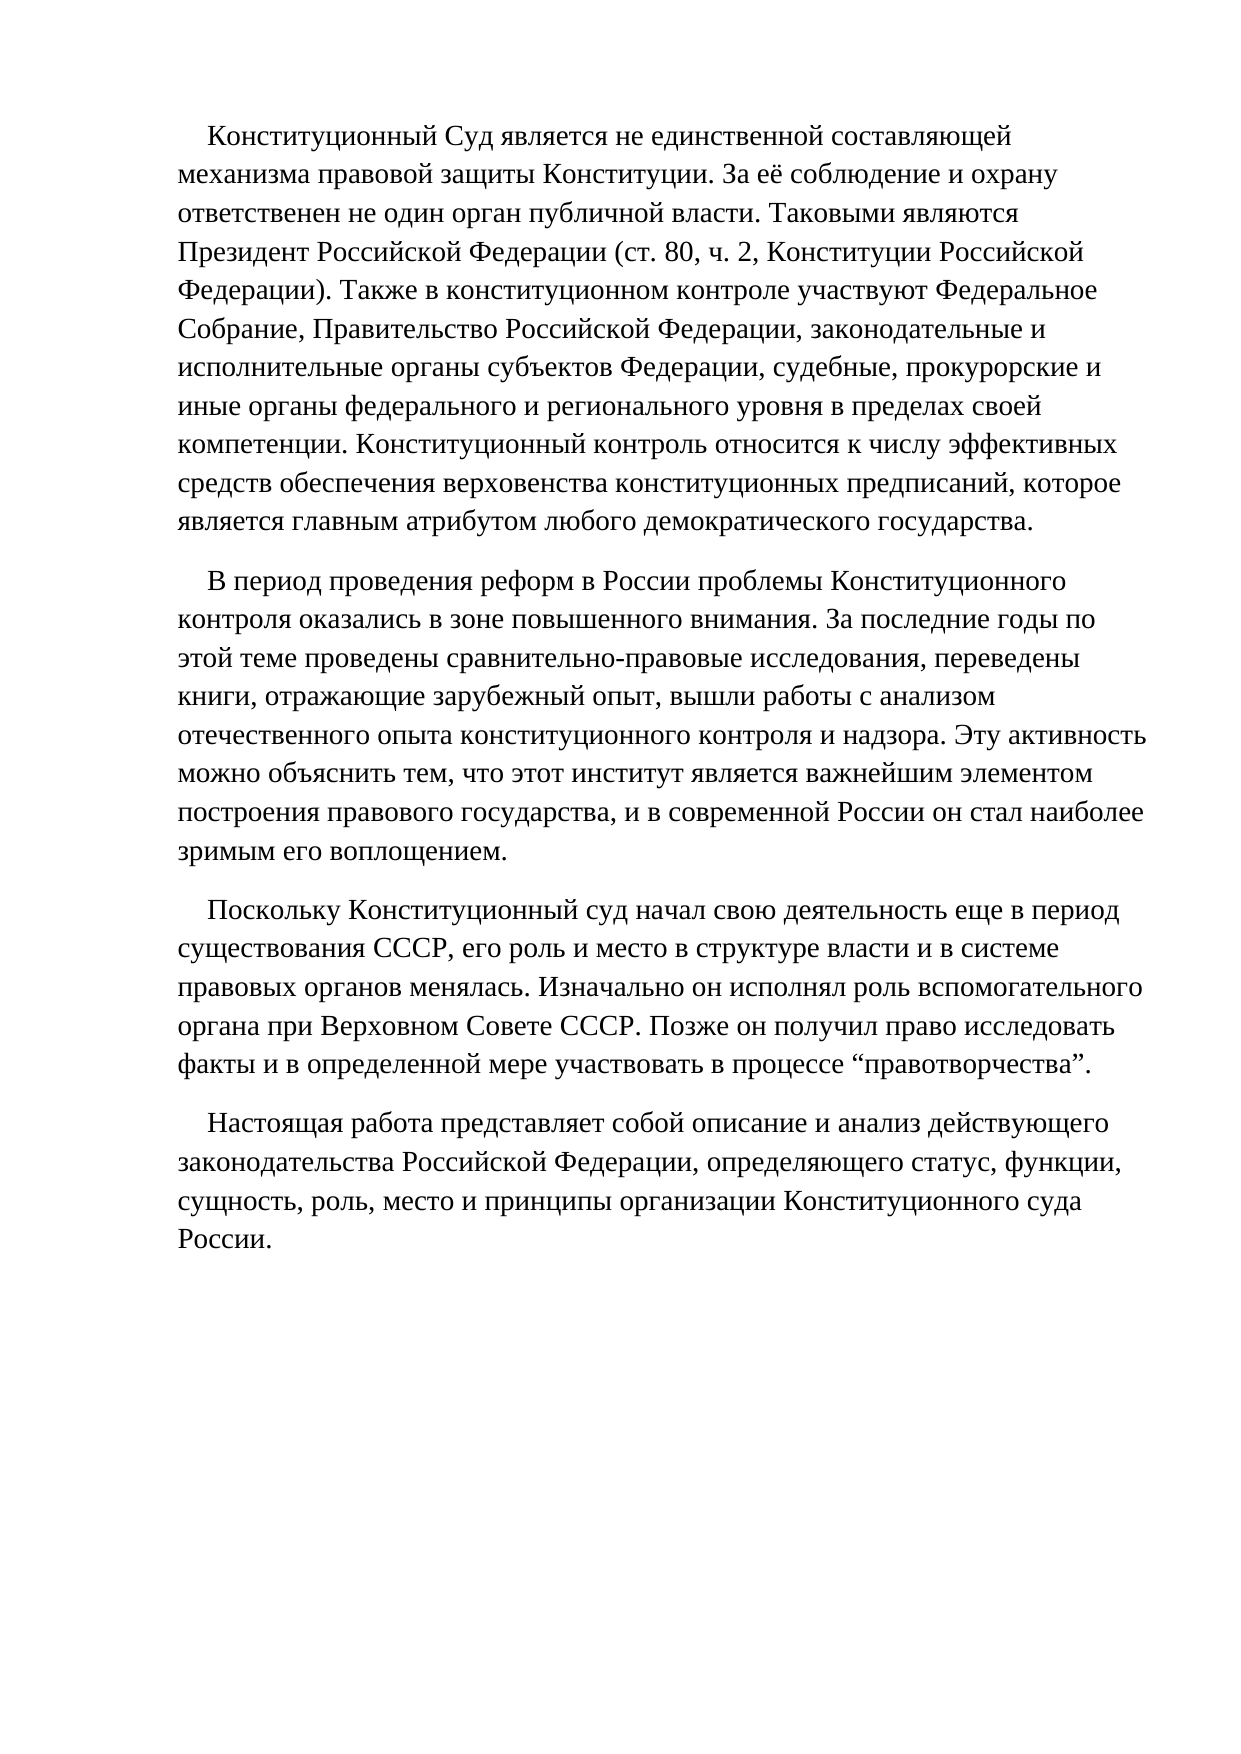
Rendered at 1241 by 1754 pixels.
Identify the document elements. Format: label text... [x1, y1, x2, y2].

text Поскольку Конституционный суд начал свою деятельность еще в период существования СССР, его роль и место в структуре власти и в системе правовых органов менялась. Изначально он исполнял роль вспомогательного органа при Верховном Совете СССР. Позже он получил право исследовать факты и в определенной мере участвовать в процессе “правотворчества”. [177, 892, 1152, 1080]
text В период проведения реформ в России проблемы Конституционного контроля оказались в зоне повышенного внимания. За последние годы по этой теме проведены сравнительно-правовые исследования, переведены книги, отражающие зарубежный опыт, вышли работы с анализом отечественного опыта конституционного контроля и надзора. Эту активность можно объяснить тем, что этот институт является важнейшим элементом построения правового государства, и в современной России он стал наиболее зримым его воплощением. [177, 563, 1152, 866]
text Конституционный Суд является не единственной составляющей механизма правовой защиты Конституции. За её соблюдение и охрану ответственен не один орган публичной власти. Таковыми являются Президент Российской Федерации (ст. 80, ч. 2, Конституции Российской Федерации). Также в конституционном контроле участвуют Федеральное Собрание, Правительство Российской Федерации, законодательные и исполнительные органы субъектов Федерации, судебные, прокурорские и иные органы федерального и регионального уровня в пределах своей компетенции. Конституционный контроль относится к числу эффективных средств обеспечения верховенства конституционных предписаний, которое является главным атрибутом любого демократического государства. [177, 118, 1152, 537]
text Настоящая работа представляет собой описание и анализ действующего законодательства Российской Федерации, определяющего статус, функции, сущность, роль, место и принципы организации Конституционного суда России. [177, 1106, 1152, 1255]
